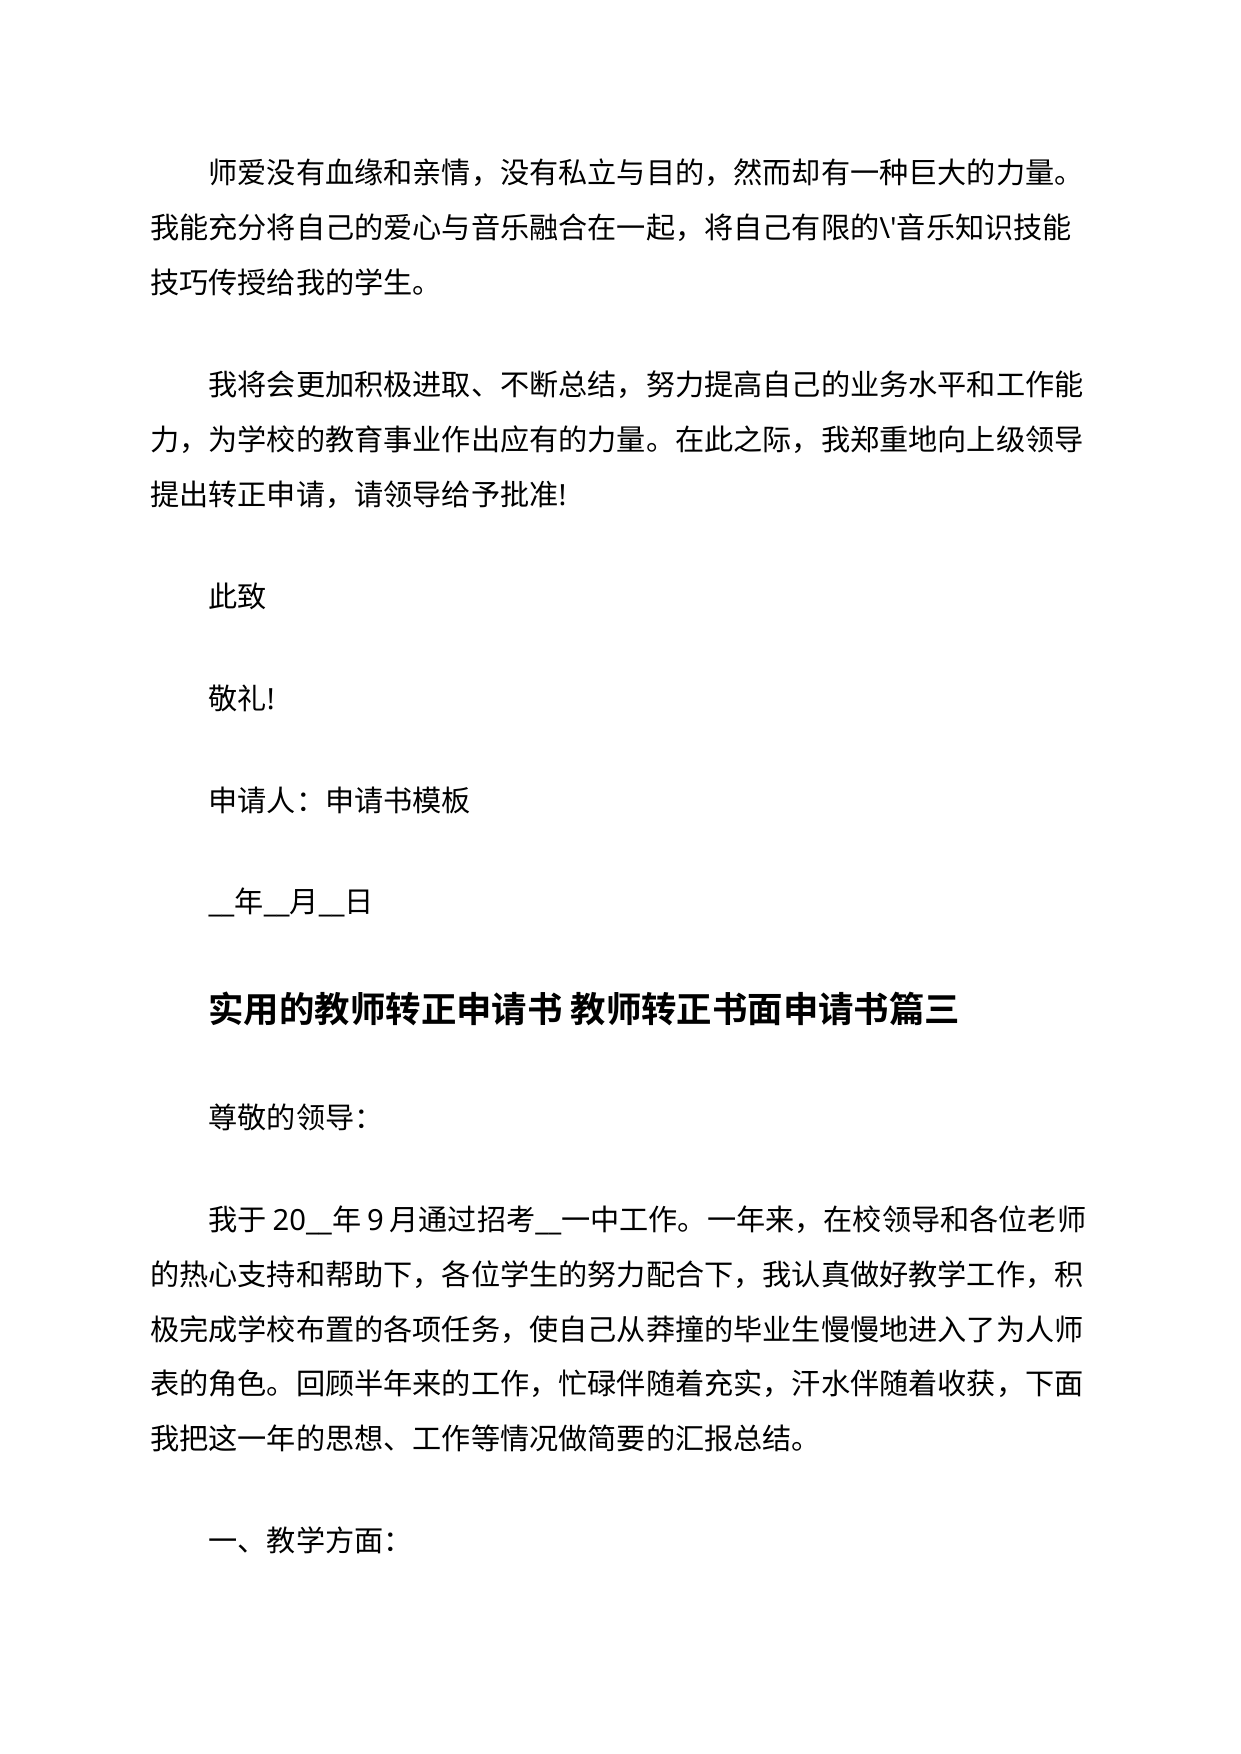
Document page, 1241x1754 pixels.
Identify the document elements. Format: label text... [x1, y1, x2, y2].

text 申请人：申请书模板 [150, 777, 1090, 819]
text 此致 [150, 573, 1090, 616]
text __年__月__日 [150, 879, 1090, 921]
text 尊敬的领导： [150, 1094, 1090, 1137]
text 敬礼! [150, 675, 1090, 718]
text 一、教学方面： [150, 1518, 1090, 1560]
text 实用的教师转正申请书 教师转正书面申请书篇三 [150, 981, 1090, 1032]
text 我将会更加积极进取、不断总结，努力提高自己的业务水平和工作能力，为学校的教育事业作出应有的力量。在此之际，我郑重地向上级领导提出转正申请，请领导给予批准! [150, 362, 1090, 514]
text 师爱没有血缘和亲情，没有私立与目的，然而却有一种巨大的力量。我能充分将自己的爱心与音乐融合在一起，将自己有限的\'音乐知识技能技巧传授给我的学生。 [150, 150, 1090, 302]
text 我于20__年9月通过招考__一中工作。一年来，在校领导和各位老师的热心支持和帮助下，各位学生的努力配合下，我认真做好教学工作，积极完成学校布置的各项任务，使自己从莽撞的毕业生慢慢地进入了为人师表的角色。回顾半年来的工作，忙碌伴随着充实，汗水伴随着收获，下面我把这一年的思想、工作等情况做简要的汇报总结。 [150, 1196, 1090, 1458]
